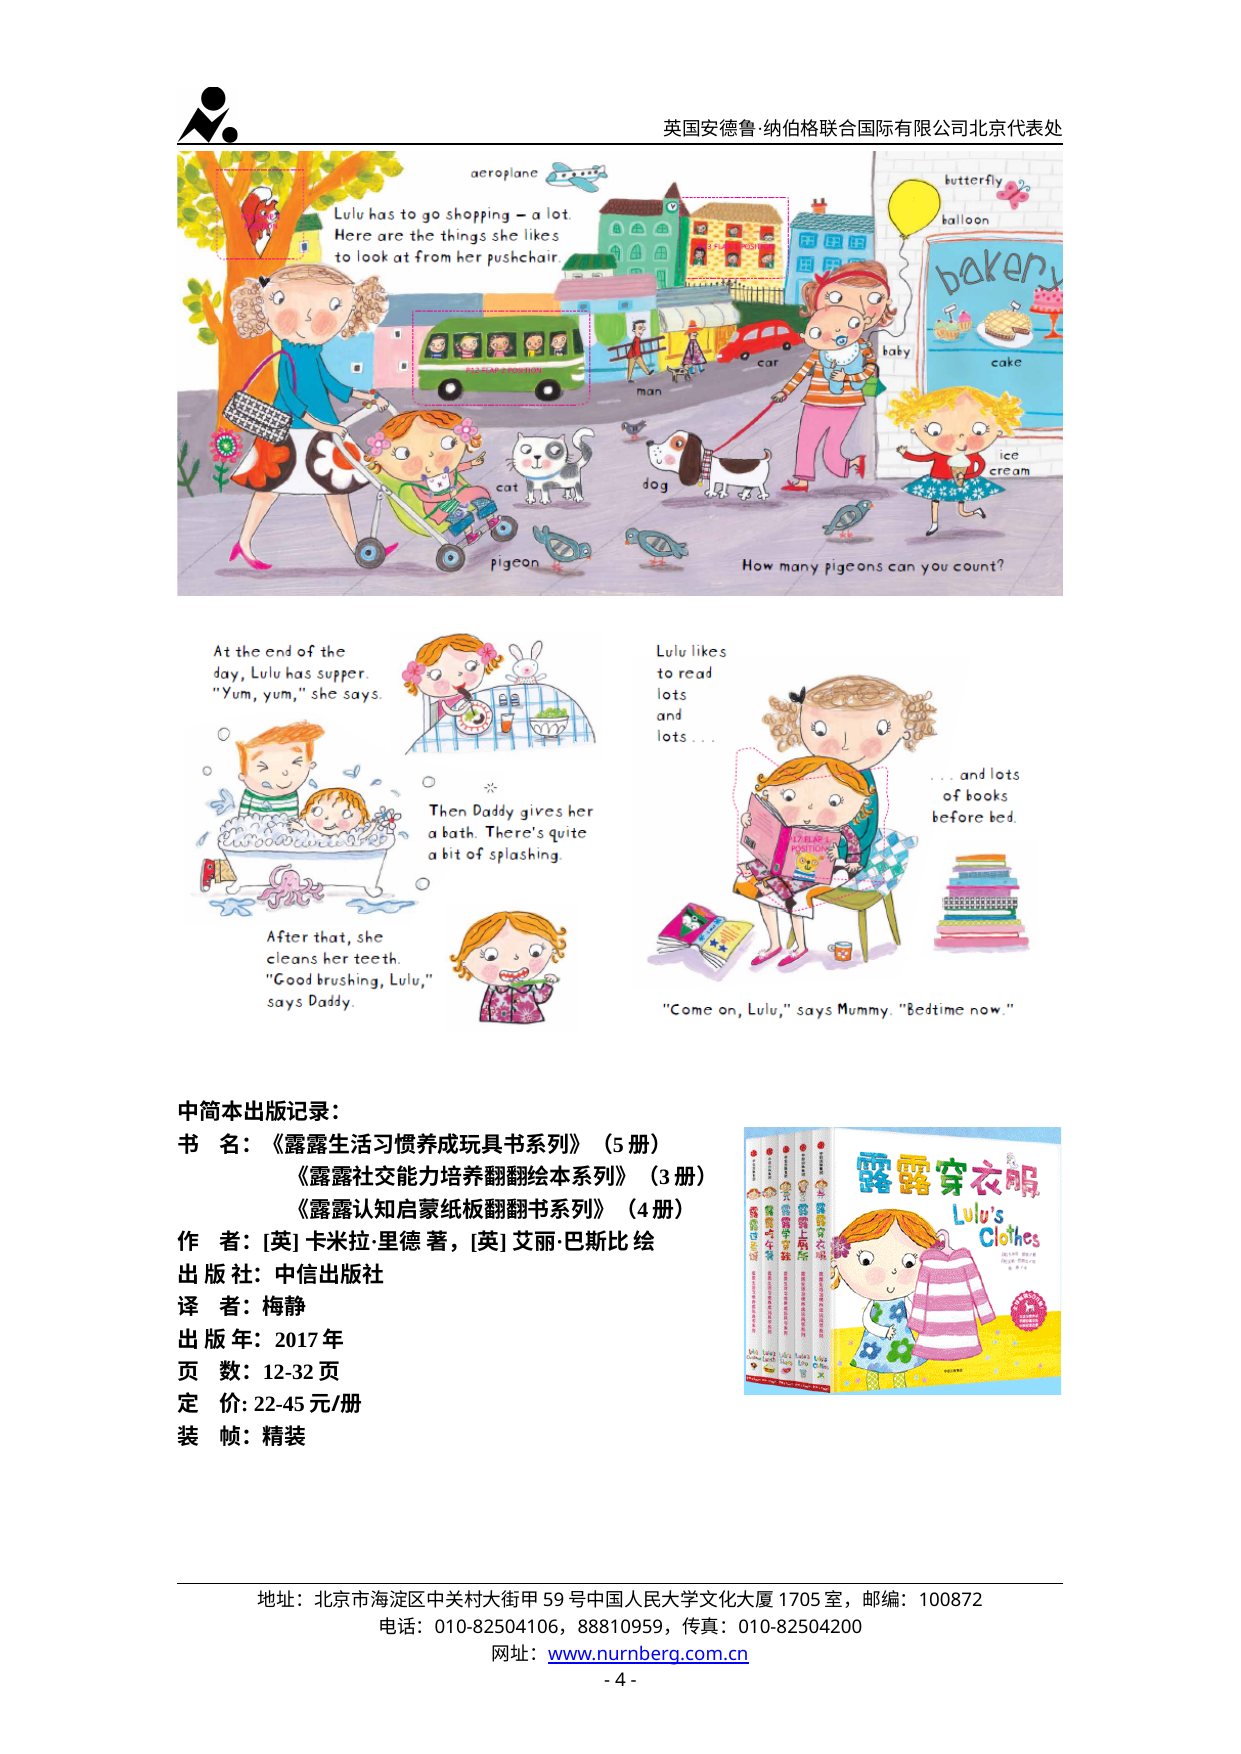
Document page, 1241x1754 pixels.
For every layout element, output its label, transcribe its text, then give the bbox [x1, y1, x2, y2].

text 出 版 社：中信出版社 [177, 1256, 743, 1289]
text 页 数：12-32页 [177, 1354, 743, 1386]
text 装 帧：精装 [177, 1419, 1063, 1451]
text 《露露认知启蒙纸板翻翻书系列》（4册） [177, 1191, 743, 1224]
text 《露露社交能力培养翻翻绘本系列》（3册） [177, 1159, 743, 1191]
picture [743, 1127, 1062, 1395]
text 译 者：梅静 [177, 1289, 743, 1321]
text 作 者：[英] 卡米拉·里德 著，[英] 艾丽·巴斯比 绘 [177, 1224, 743, 1256]
text 中简本出版记录： [177, 1094, 1063, 1126]
text 定 价: 22-45元/册 [177, 1386, 1063, 1419]
text 书 名：《露露生活习惯养成玩具书系列》（5册） [177, 1126, 1063, 1159]
picture [177, 606, 1063, 1051]
text 出 版 年：2017年 [177, 1321, 743, 1354]
picture [177, 87, 238, 143]
picture [177, 151, 1063, 596]
